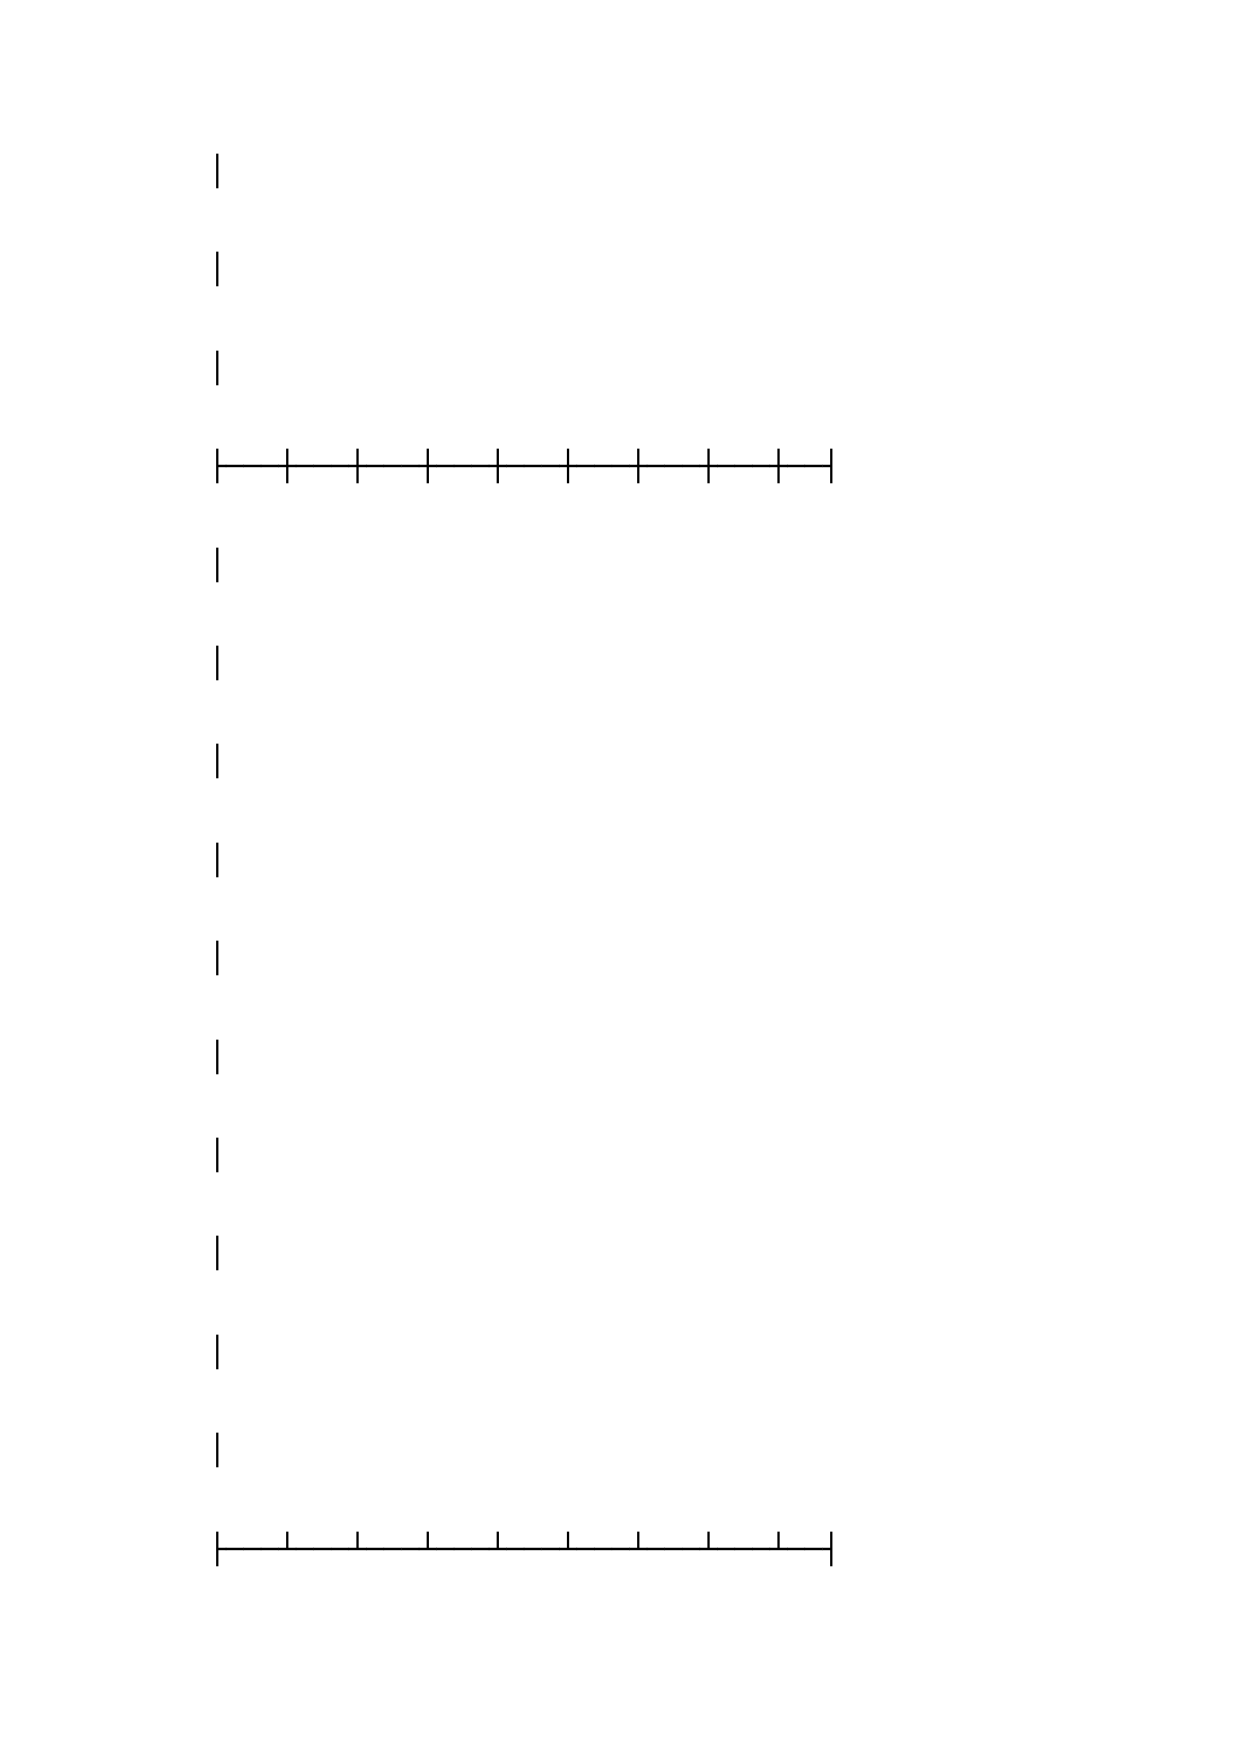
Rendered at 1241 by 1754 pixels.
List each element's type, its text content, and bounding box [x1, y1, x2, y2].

text ├───┴───┴───┴───┴───┴───┴───┴───┴──┤ [150, 1528, 1090, 1568]
text │ [150, 642, 1090, 682]
text │ [150, 1430, 1090, 1469]
text │ [150, 248, 1090, 288]
text │ [150, 1134, 1090, 1174]
text │ [150, 1233, 1090, 1272]
text │ [150, 741, 1090, 780]
text │ [150, 839, 1090, 879]
text │ [150, 937, 1090, 977]
text │ [150, 1331, 1090, 1371]
text │ [150, 150, 1090, 190]
text │ [150, 544, 1090, 583]
text │ [150, 347, 1090, 387]
text │ [150, 1036, 1090, 1076]
text ├───┼───┼───┼───┼───┼───┼───┼───┼──┤ [150, 445, 1090, 485]
